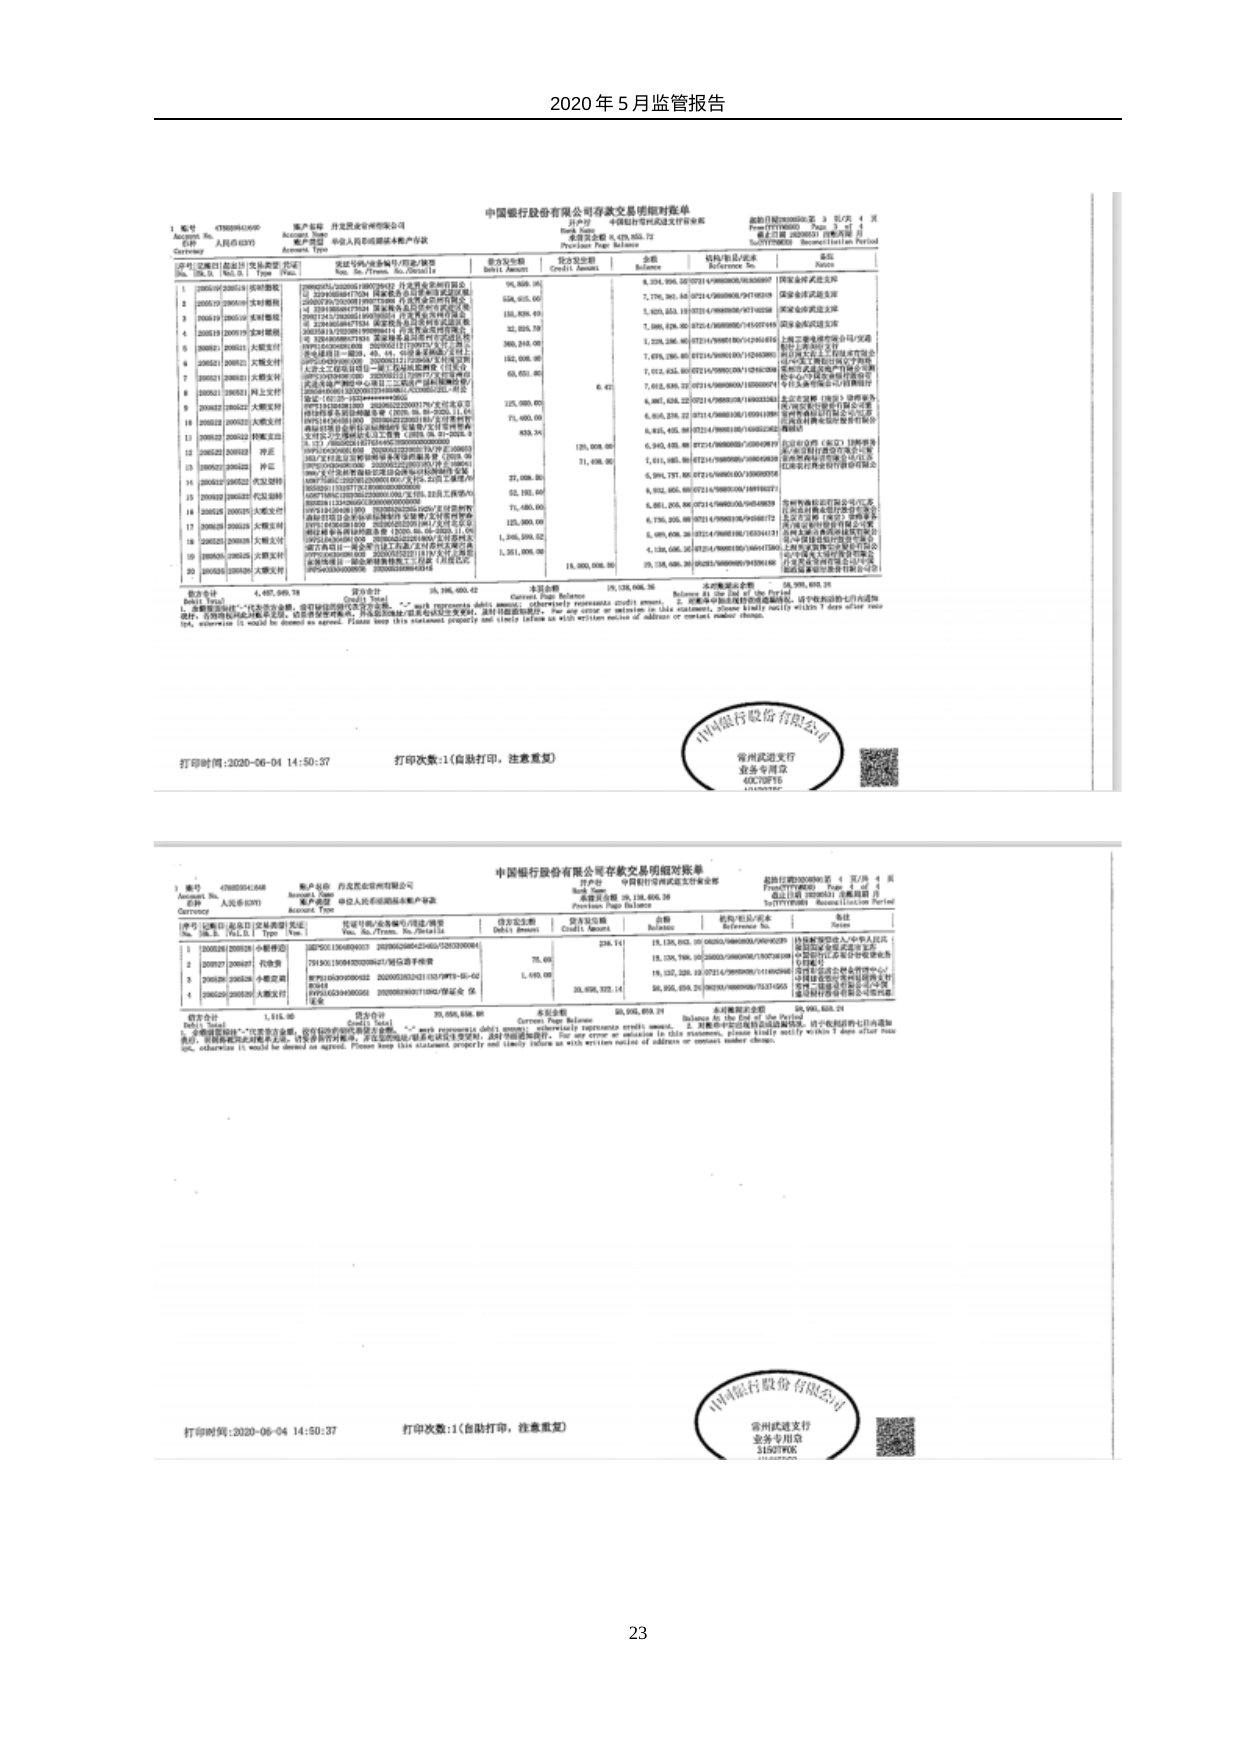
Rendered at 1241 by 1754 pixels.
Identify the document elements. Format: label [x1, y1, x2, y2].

picture [153, 192, 1122, 792]
picture [153, 841, 1122, 1460]
